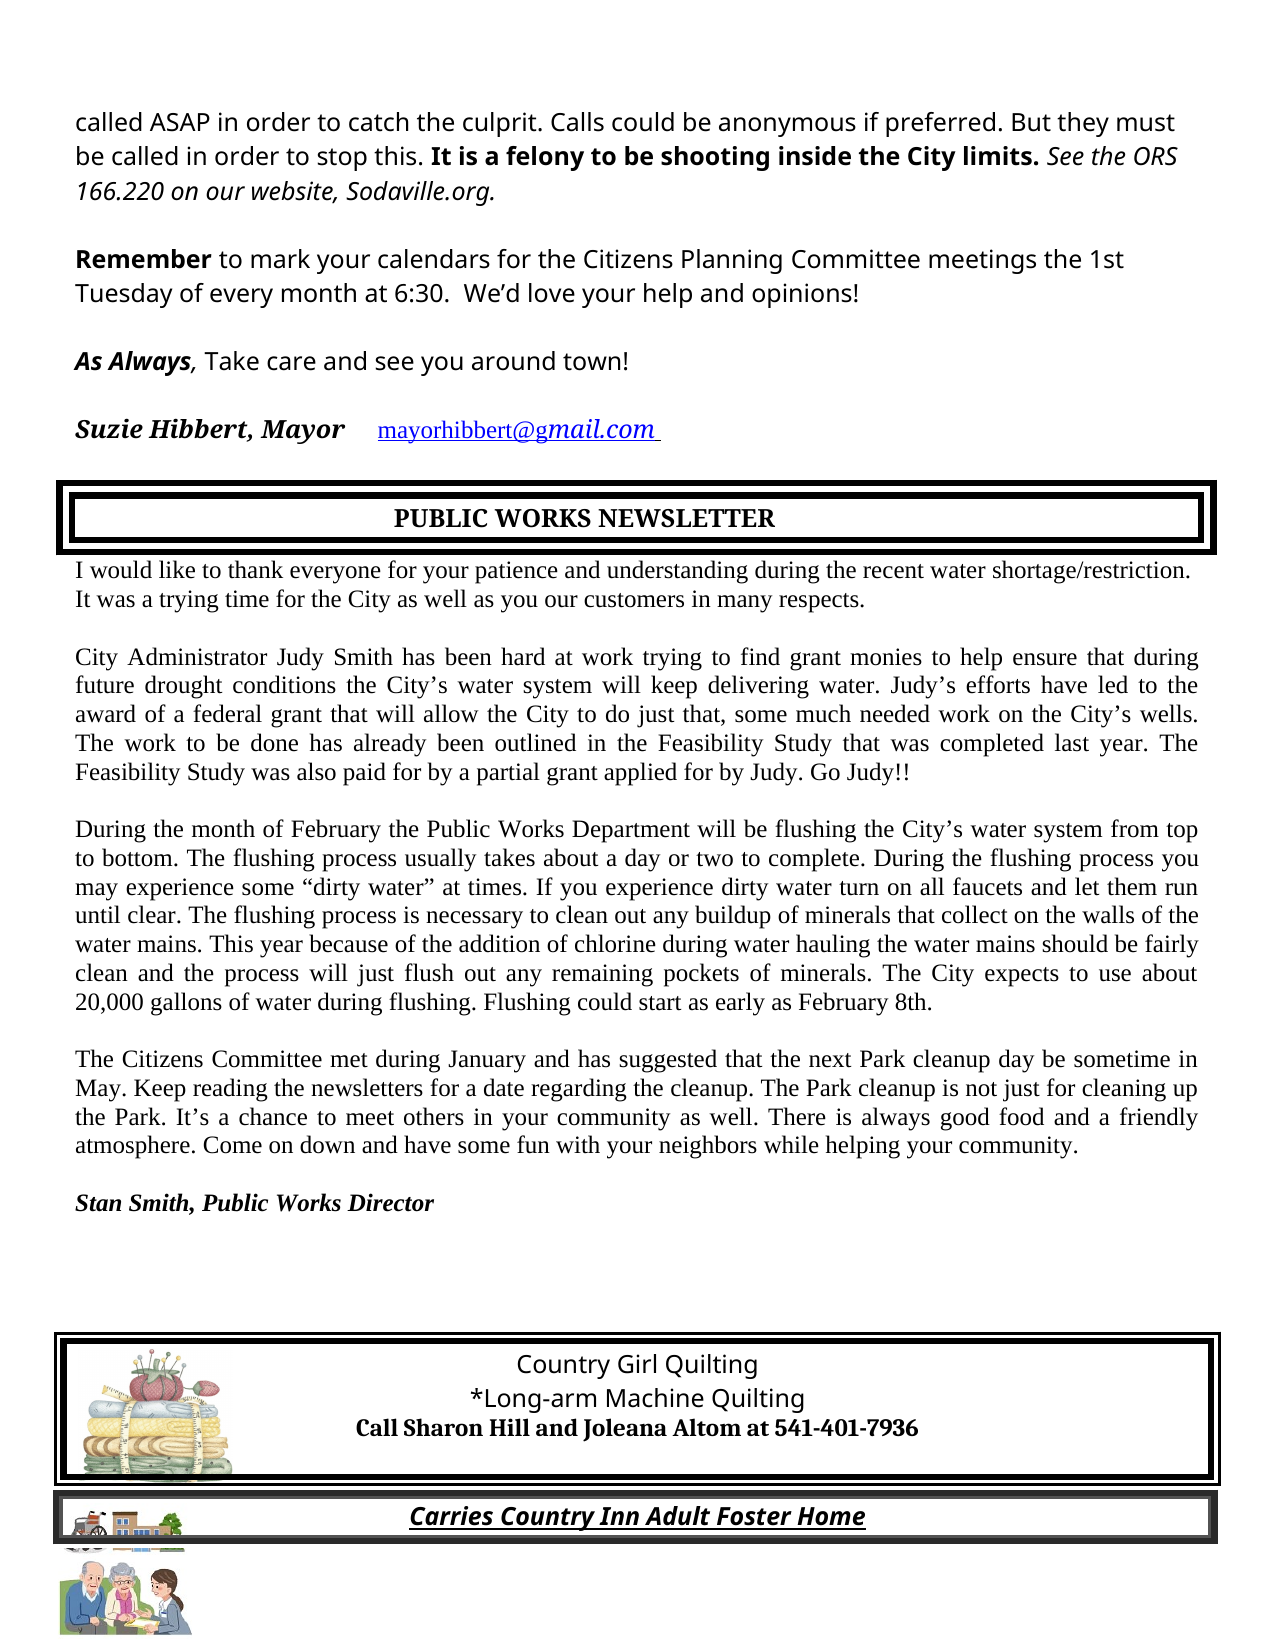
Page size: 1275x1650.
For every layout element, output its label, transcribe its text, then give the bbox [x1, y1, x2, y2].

text Carries Country Inn Adult Foster Home [63, 1499, 1208, 1535]
title Public Works Newsletter [63, 486, 1210, 549]
text I would like to thank everyone for your patience and understanding during the recent water shortage/restriction. It was a trying time for the City as well as you our customers in many respects. [75, 555, 1200, 642]
text Suzie Hibbert, Mayor mayorhibbert@gmail.com [75, 412, 1200, 446]
text Call Sharon Hill and Joleana Altom at 541-401-7936 [75, 1414, 1200, 1443]
text City Administrator Judy Smith has been hard at work trying to find grant monies to help ensure that during future drought conditions the City’s water system will keep delivering water. Judy’s efforts have led to the award of a federal grant that will allow the City to do just that, some much needed work on the City’s wells. The work to be done has already been outlined in the Feasibility Study that was completed last year. The Feasibility Study was also paid for by a partial grant applied for by Judy. Go Judy!! [75, 642, 1200, 785]
picture [78, 1443, 233, 1474]
picture [57, 1548, 193, 1639]
text Remember to mark your calendars for the Citizens Planning Committee meetings the 1st Tuesday of every month at 6:30. We’d love your help and opinions! [75, 241, 1200, 309]
text Stan Smith, Public Works Director [75, 1188, 1200, 1217]
text *Long-arm Machine Quilting [75, 1380, 1200, 1414]
text During the month of February the Public Works Department will be flushing the City’s water system from top to bottom. The flushing process usually takes about a day or two to complete. During the flushing process you may experience some “dirty water” at times. If you experience dirty water turn on all faucets and let them run until clear. The flushing process is necessary to clean out any buildup of minerals that collect on the walls of the water mains. This year because of the addition of chlorine during water hauling the water mains should be fairly clean and the process will just flush out any remaining pockets of minerals. The City expects to use about 20,000 gallons of water during flushing. Flushing could start as early as February 8th. [75, 814, 1200, 1015]
text As Always, Take care and see you around town! [75, 343, 1200, 377]
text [75, 105, 1200, 207]
text Country Girl Quilting [57, 1335, 1218, 1380]
text The Citizens Committee met during January and has suggested that the next Park cleanup day be sometime in May. Keep reading the newsletters for a date regarding the cleanup. The Park cleanup is not just for cleaning up the Park. It’s a chance to meet others in your community as well. There is always good food and a friendly atmosphere. Come on down and have some fun with your neighbors while helping your community. [75, 1044, 1200, 1159]
